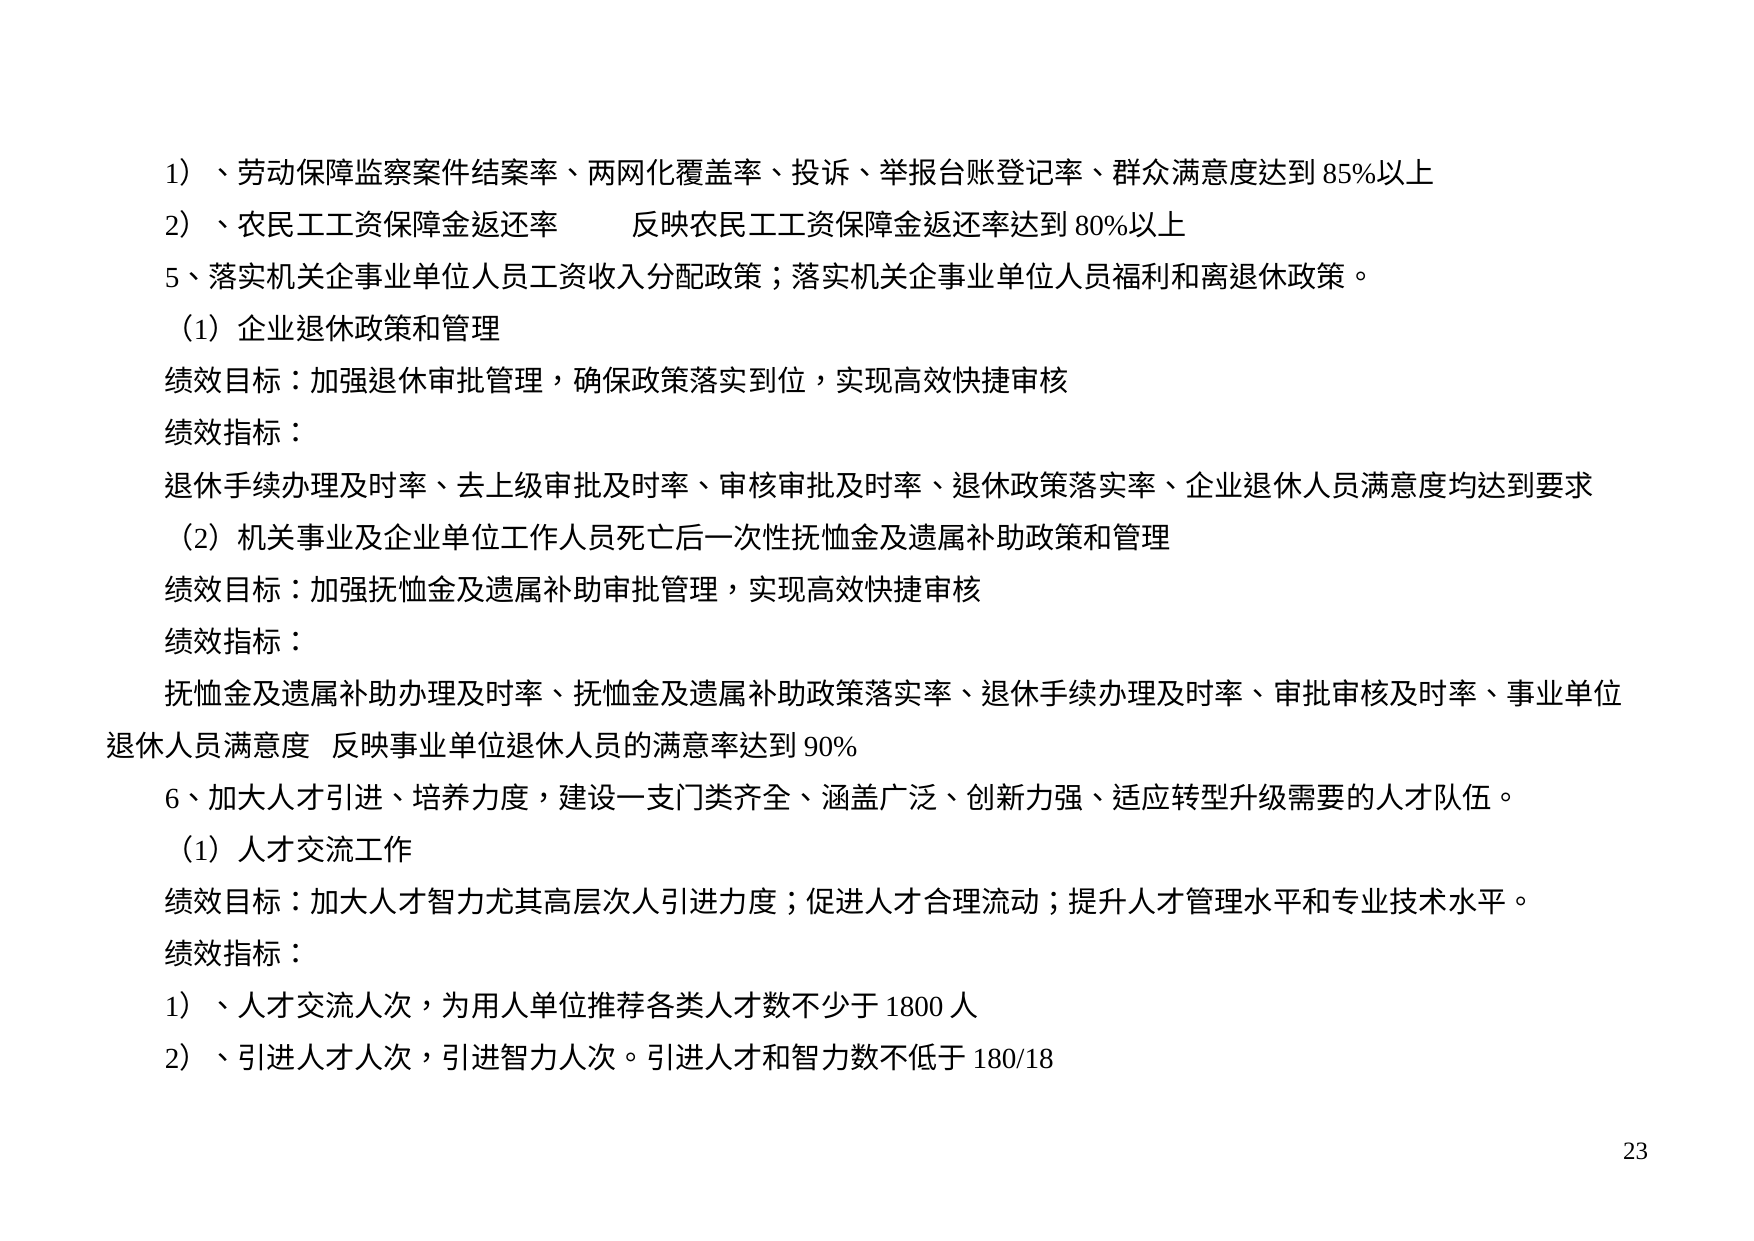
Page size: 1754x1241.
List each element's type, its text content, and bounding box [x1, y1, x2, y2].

text 绩效指标： [106, 402, 1648, 454]
text （2）机关事业及企业单位工作人员死亡后一次性抚恤金及遗属补助政策和管理 [106, 506, 1648, 558]
text （1）企业退休政策和管理 [106, 298, 1648, 350]
text 绩效目标：加大人才智力尤其高层次人引进力度；促进人才合理流动；提升人才管理水平和专业技术水平。 [106, 871, 1648, 923]
text （1）人才交流工作 [106, 819, 1648, 871]
text 绩效指标： [106, 611, 1648, 663]
text 2）、农民工工资保障金返还率 反映农民工工资保障金返还率达到80%以上 [106, 194, 1648, 246]
text 绩效指标： [106, 923, 1648, 975]
text 6、加大人才引进、培养力度，建设一支门类齐全、涵盖广泛、创新力强、适应转型升级需要的人才队伍。 [106, 767, 1648, 819]
text 抚恤金及遗属补助办理及时率、抚恤金及遗属补助政策落实率、退休手续办理及时率、审批审核及时率、事业单位退休人员满意度 反映事业单位退休人员的满意率达到90% [106, 663, 1648, 767]
text 退休手续办理及时率、去上级审批及时率、审核审批及时率、退休政策落实率、企业退休人员满意度均达到要求 [106, 454, 1648, 506]
text 1）、人才交流人次，为用人单位推荐各类人才数不少于1800人 [106, 975, 1648, 1027]
text 绩效目标：加强抚恤金及遗属补助审批管理，实现高效快捷审核 [106, 558, 1648, 611]
text 1）、劳动保障监察案件结案率、两网化覆盖率、投诉、举报台账登记率、群众满意度达到85%以上 [106, 142, 1648, 194]
text 绩效目标：加强退休审批管理，确保政策落实到位，实现高效快捷审核 [106, 350, 1648, 402]
text 5、落实机关企事业单位人员工资收入分配政策；落实机关企事业单位人员福利和离退休政策。 [106, 246, 1648, 298]
text 2）、引进人才人次，引进智力人次。引进人才和智力数不低于180/18 [106, 1027, 1648, 1079]
